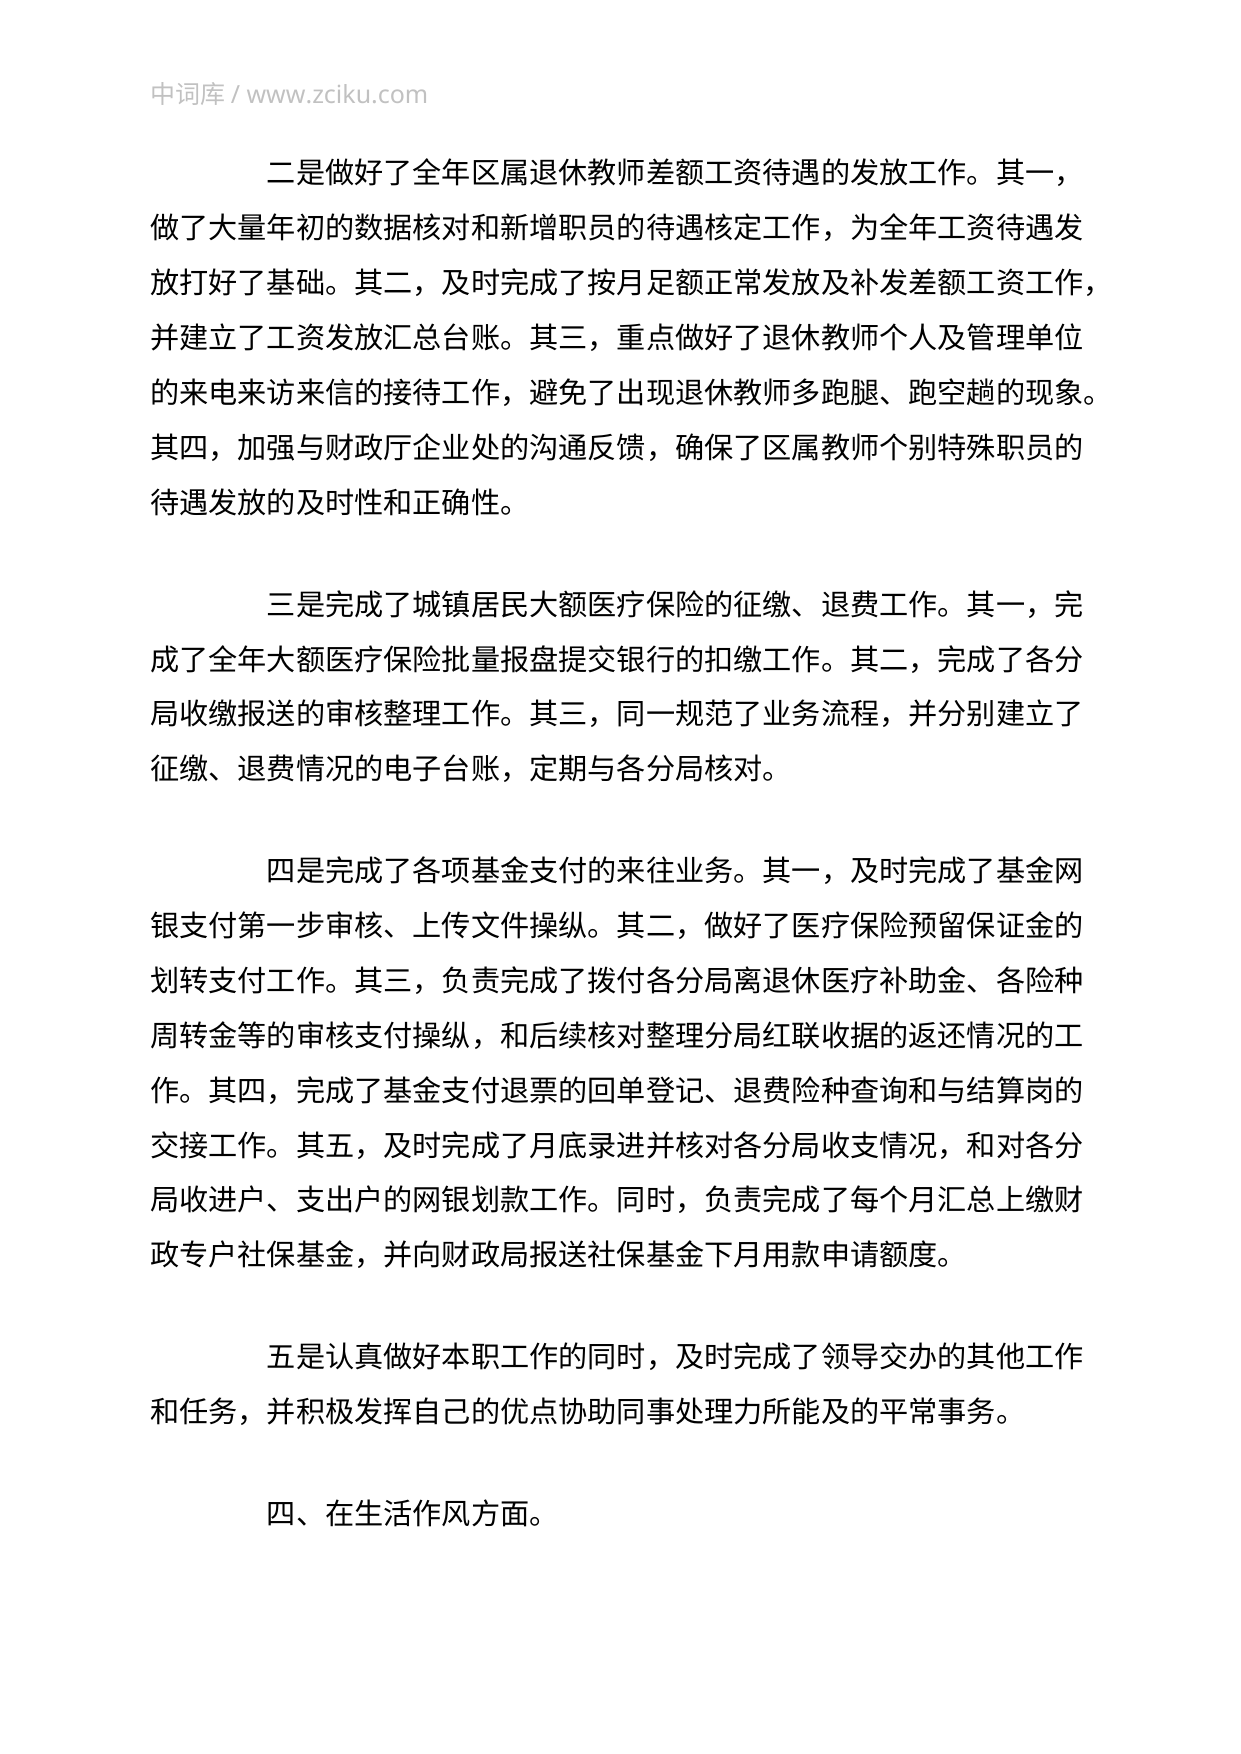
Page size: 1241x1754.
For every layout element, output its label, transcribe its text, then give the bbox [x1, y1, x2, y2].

text 四是完成了各项基金支付的来往业务。其一，及时完成了基金网银支付第一步审核、上传文件操纵。其二，做好了医疗保险预留保证金的划转支付工作。其三，负责完成了拨付各分局离退休医疗补助金、各险种周转金等的审核支付操纵，和后续核对整理分局红联收据的返还情况的工作。其四，完成了基金支付退票的回单登记、退费险种查询和与结算岗的交接工作。其五，及时完成了月底录进并核对各分局收支情况，和对各分局收进户、支出户的网银划款工作。同时，负责完成了每个月汇总上缴财政专户社保基金，并向财政局报送社保基金下月用款申请额度。 [150, 848, 1090, 1274]
text 五是认真做好本职工作的同时，及时完成了领导交办的其他工作和任务，并积极发挥自己的优点协助同事处理力所能及的平常事务。 [150, 1334, 1090, 1431]
text 三是完成了城镇居民大额医疗保险的征缴、退费工作。其一，完成了全年大额医疗保险批量报盘提交银行的扣缴工作。其二，完成了各分局收缴报送的审核整理工作。其三，同一规范了业务流程，并分别建立了征缴、退费情况的电子台账，定期与各分局核对。 [150, 581, 1090, 788]
text 四、在生活作风方面。 [150, 1490, 1090, 1533]
text 二是做好了全年区属退休教师差额工资待遇的发放工作。其一，做了大量年初的数据核对和新增职员的待遇核定工作，为全年工资待遇发放打好了基础。其二，及时完成了按月足额正常发放及补发差额工资工作，并建立了工资发放汇总台账。其三，重点做好了退休教师个人及管理单位的来电来访来信的接待工作，避免了出现退休教师多跑腿、跑空趟的现象。其四，加强与财政厅企业处的沟通反馈，确保了区属教师个别特殊职员的待遇发放的及时性和正确性。 [150, 150, 1090, 522]
